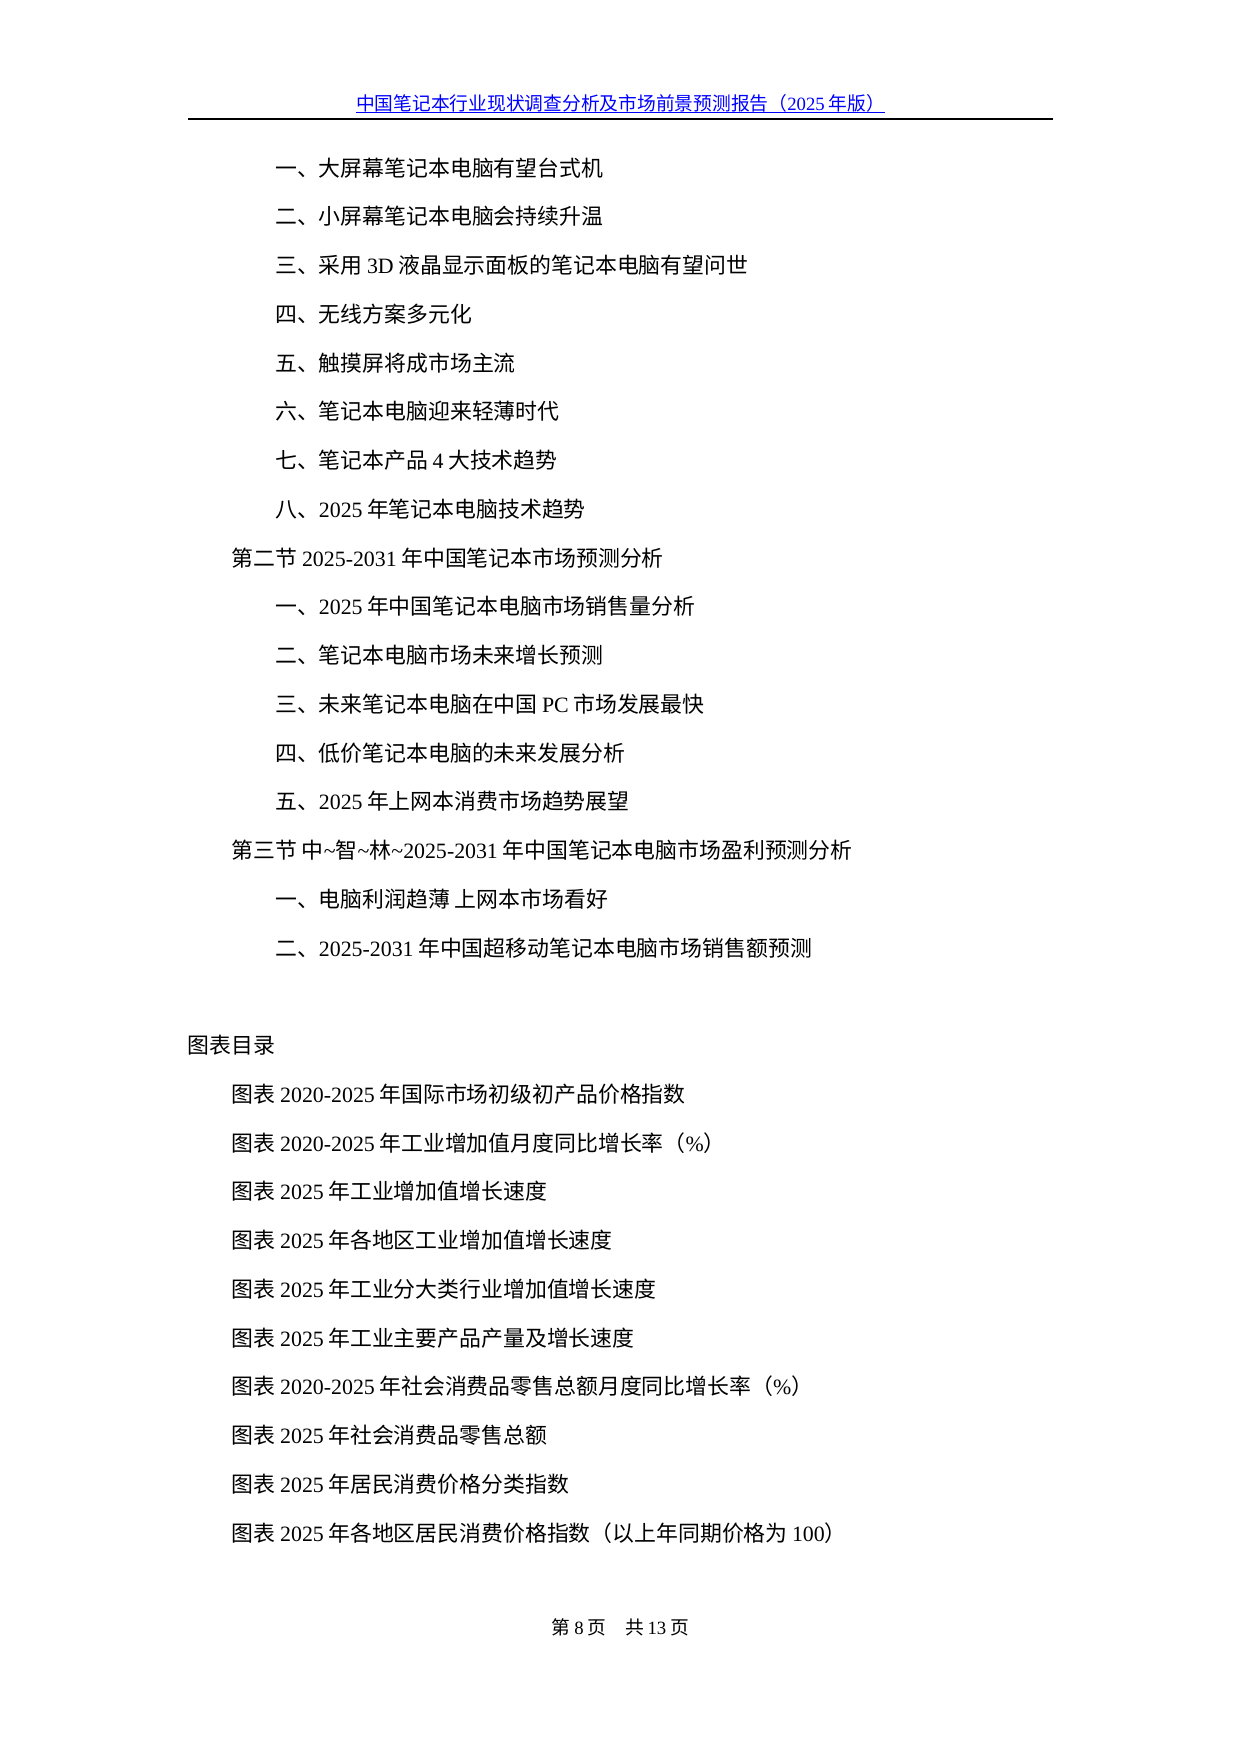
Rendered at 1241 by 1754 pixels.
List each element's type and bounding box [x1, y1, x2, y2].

text [187, 150, 1053, 1548]
